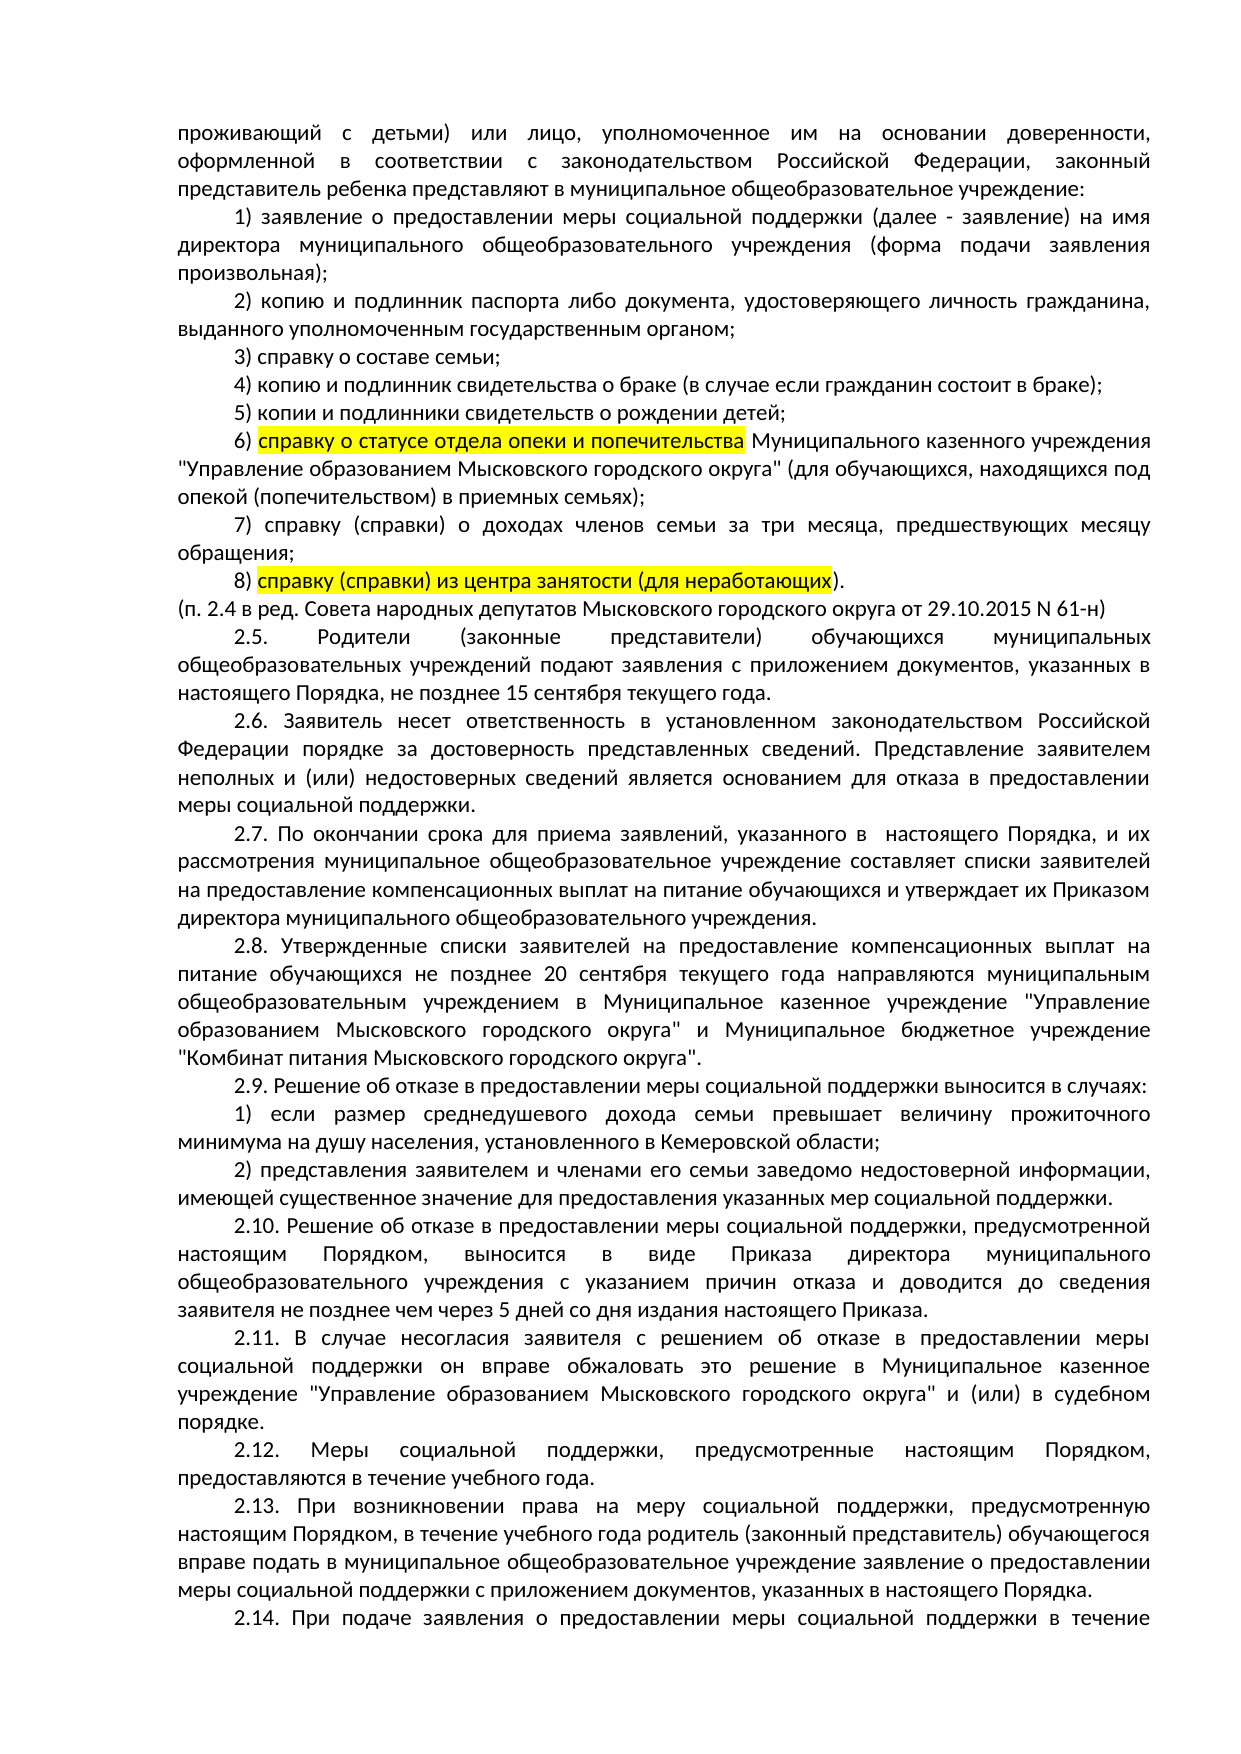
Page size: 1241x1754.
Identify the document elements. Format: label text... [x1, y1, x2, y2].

text 2.5. Родители (законные представители) обучающихся муниципальных общеобразовательных учреждений подают заявления с приложением документов, указанных в настоящего Порядка, не позднее 15 сентября текущего года. [177, 622, 1152, 707]
text 2.10. Решение об отказе в предоставлении меры социальной поддержки, предусмотренной настоящим Порядком, выносится в виде Приказа директора муниципального общеобразовательного учреждения с указанием причин отказа и доводится до сведения заявителя не позднее чем через 5 дней со дня издания настоящего Приказа. [177, 1211, 1152, 1323]
text 8) справку (справки) из центра занятости (для неработающих). [832, 566, 1152, 594]
text 1) заявление о предоставлении меры социальной поддержки (далее - заявление) на имя директора муниципального общеобразовательного учреждения (форма подачи заявления произвольная); [177, 202, 1152, 286]
text 2.9. Решение об отказе в предоставлении меры социальной поддержки выносится в случаях: [177, 1071, 1152, 1099]
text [177, 118, 1152, 202]
text 1) если размер среднедушевого дохода семьи превышает величину прожиточного минимума на душу населения, установленного в Кемеровской области; [177, 1099, 1152, 1155]
text 7) справку (справки) о доходах членов семьи за три месяца, предшествующих месяцу обращения; [177, 510, 1152, 566]
text 2.7. По окончании срока для приема заявлений, указанного в настоящего Порядка, и их рассмотрения муниципальное общеобразовательное учреждение составляет списки заявителей на предоставление компенсационных выплат на питание обучающихся и утверждает их Приказом директора муниципального общеобразовательного учреждения. [177, 819, 1152, 931]
text 2.6. Заявитель несет ответственность в установленном законодательством Российской Федерации порядке за достоверность представленных сведений. Представление заявителем неполных и (или) недостоверных сведений является основанием для отказа в предоставлении меры социальной поддержки. [177, 707, 1152, 819]
text 4) копию и подлинник свидетельства о браке (в случае если гражданин состоит в браке); [177, 370, 1152, 398]
text (п. 2.4 в ред. Совета народных депутатов Мысковского городского округа от 29.10.2015 N 61-н) [177, 594, 1152, 622]
text 2.12. Меры социальной поддержки, предусмотренные настоящим Порядком, предоставляются в течение учебного года. [177, 1435, 1152, 1491]
text 2.11. В случае несогласия заявителя с решением об отказе в предоставлении меры социальной поддержки он вправе обжаловать это решение в Муниципальное казенное учреждение "Управление образованием Мысковского городского округа" и (или) в судебном порядке. [177, 1323, 1152, 1435]
text 2) копию и подлинник паспорта либо документа, удостоверяющего личность гражданина, выданного уполномоченным государственным органом; [177, 286, 1152, 342]
text 2) представления заявителем и членами его семьи заведомо недостоверной информации, имеющей существенное значение для предоставления указанных мер социальной поддержки. [177, 1155, 1152, 1211]
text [177, 1603, 1152, 1631]
text 5) копии и подлинники свидетельств о рождении детей; [177, 398, 1152, 426]
text 2.8. Утвержденные списки заявителей на предоставление компенсационных выплат на питание обучающихся не позднее 20 сентября текущего года направляются муниципальным общеобразовательным учреждением в Муниципальное казенное учреждение "Управление образованием Мысковского городского округа" и Муниципальное бюджетное учреждение "Комбинат питания Мысковского городского округа". [177, 931, 1152, 1071]
text 3) справку о составе семьи; [177, 342, 1152, 370]
text 2.13. При возникновении права на меру социальной поддержки, предусмотренную настоящим Порядком, в течение учебного года родитель (законный представитель) обучающегося вправе подать в муниципальное общеобразовательное учреждение заявление о предоставлении меры социальной поддержки с приложением документов, указанных в настоящего Порядка. [177, 1491, 1152, 1603]
text 6) справку о статусе отдела опеки и попечительства Муниципального казенного учреждения "Управление образованием Мысковского городского округа" (для обучающихся, находящихся под опекой (попечительством) в приемных семьях); [177, 426, 1152, 510]
